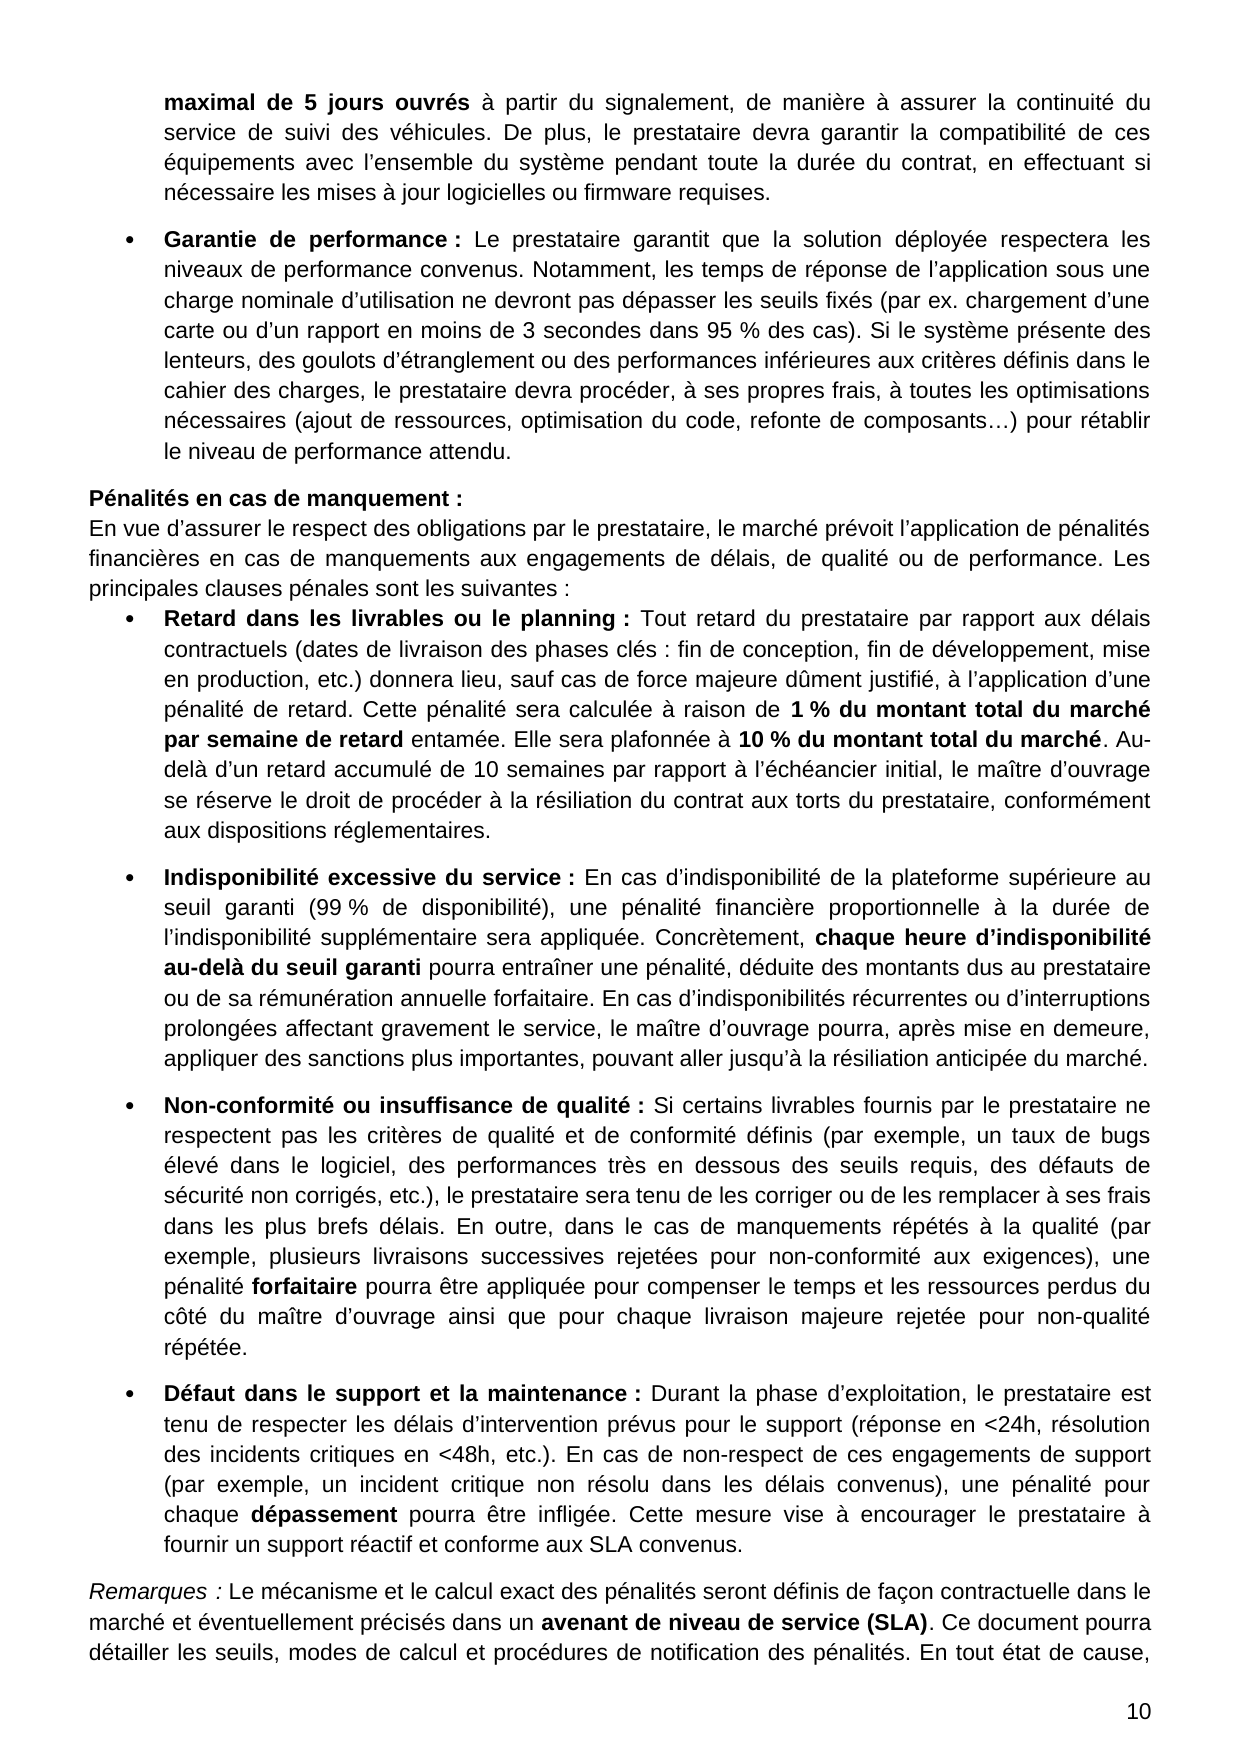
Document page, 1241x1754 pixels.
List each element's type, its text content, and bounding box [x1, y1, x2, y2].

list Garantie de performance : Le prestataire garantit que la solution déployée respectera les niveaux de performance convenus. Notamment, les temps de réponse de l’application sous une charge nominale d’utilisation ne devront pas dépasser les seuils fixés (par ex. chargement d’une carte ou d’un rapport en moins de 3 secondes dans 95 % des cas). Si le système présente des lenteurs, des goulots d’étranglement ou des performances inférieures aux critères définis dans le cahier des charges, le prestataire devra procéder, à ses propres frais, à toutes les optimisations nécessaires (ajout de ressources, optimisation du code, refonte de composants…) pour rétablir le niveau de performance attendu. [126, 226, 1151, 464]
list Indisponibilité excessive du service : En cas d’indisponibilité de la plateforme supérieure au seuil garanti (99 % de disponibilité), une pénalité financière proportionnelle à la durée de l’indisponibilité supplémentaire sera appliquée. Concrètement, chaque heure d’indisponibilité au-delà du seuil garanti pourra entraîner une pénalité, déduite des montants dus au prestataire ou de sa rémunération annuelle forfaitaire. En cas d’indisponibilités récurrentes ou d’interruptions prolongées affectant gravement le service, le maître d’ouvrage pourra, après mise en demeure, appliquer des sanctions plus importantes, pouvant aller jusqu’à la résiliation anticipée du marché. [126, 864, 1151, 1071]
list Retard dans les livrables ou le planning : Tout retard du prestataire par rapport aux délais contractuels (dates de livraison des phases clés : fin de conception, fin de développement, mise en production, etc.) donnera lieu, sauf cas de force majeure dûment justifié, à l’application d’une pénalité de retard. Cette pénalité sera calculée à raison de 1 % du montant total du marché par semaine de retard entamée. Elle sera plafonnée à 10 % du montant total du marché. Au-delà d’un retard accumulé de 10 semaines par rapport à l’échéancier initial, le maître d’ouvrage se réserve le droit de procéder à la résiliation du contrat aux torts du prestataire, conformément aux dispositions réglementaires. [126, 605, 1151, 843]
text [89, 1578, 1151, 1665]
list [126, 89, 1151, 206]
text En vue d’assurer le respect des obligations par le prestataire, le marché prévoit l’application de pénalités financières en cas de manquements aux engagements de délais, de qualité ou de performance. Les principales clauses pénales sont les suivantes : [89, 515, 1151, 601]
text Pénalités en cas de manquement : [89, 484, 1151, 511]
list Non-conformité ou insuffisance de qualité : Si certains livrables fournis par le prestataire ne respectent pas les critères de qualité et de conformité définis (par exemple, un taux de bugs élevé dans le logiciel, des performances très en dessous des seuils requis, des défauts de sécurité non corrigés, etc.), le prestataire sera tenu de les corriger ou de les remplacer à ses frais dans les plus brefs délais. En outre, dans le cas de manquements répétés à la qualité (par exemple, plusieurs livraisons successives rejetées pour non-conformité aux exigences), une pénalité forfaitaire pourra être appliquée pour compenser le temps et les ressources perdus du côté du maître d’ouvrage ainsi que pour chaque livraison majeure rejetée pour non-qualité répétée. [126, 1092, 1151, 1360]
list Défaut dans le support et la maintenance : Durant la phase d’exploitation, le prestataire est tenu de respecter les délais d’intervention prévus pour le support (réponse en <24h, résolution des incidents critiques en <48h, etc.). En cas de non-respect de ces engagements de support (par exemple, un incident critique non résolu dans les délais convenus), une pénalité pour chaque dépassement pourra être infligée. Cette mesure vise à encourager le prestataire à fournir un support réactif et conforme aux SLA convenus. [126, 1380, 1151, 1558]
